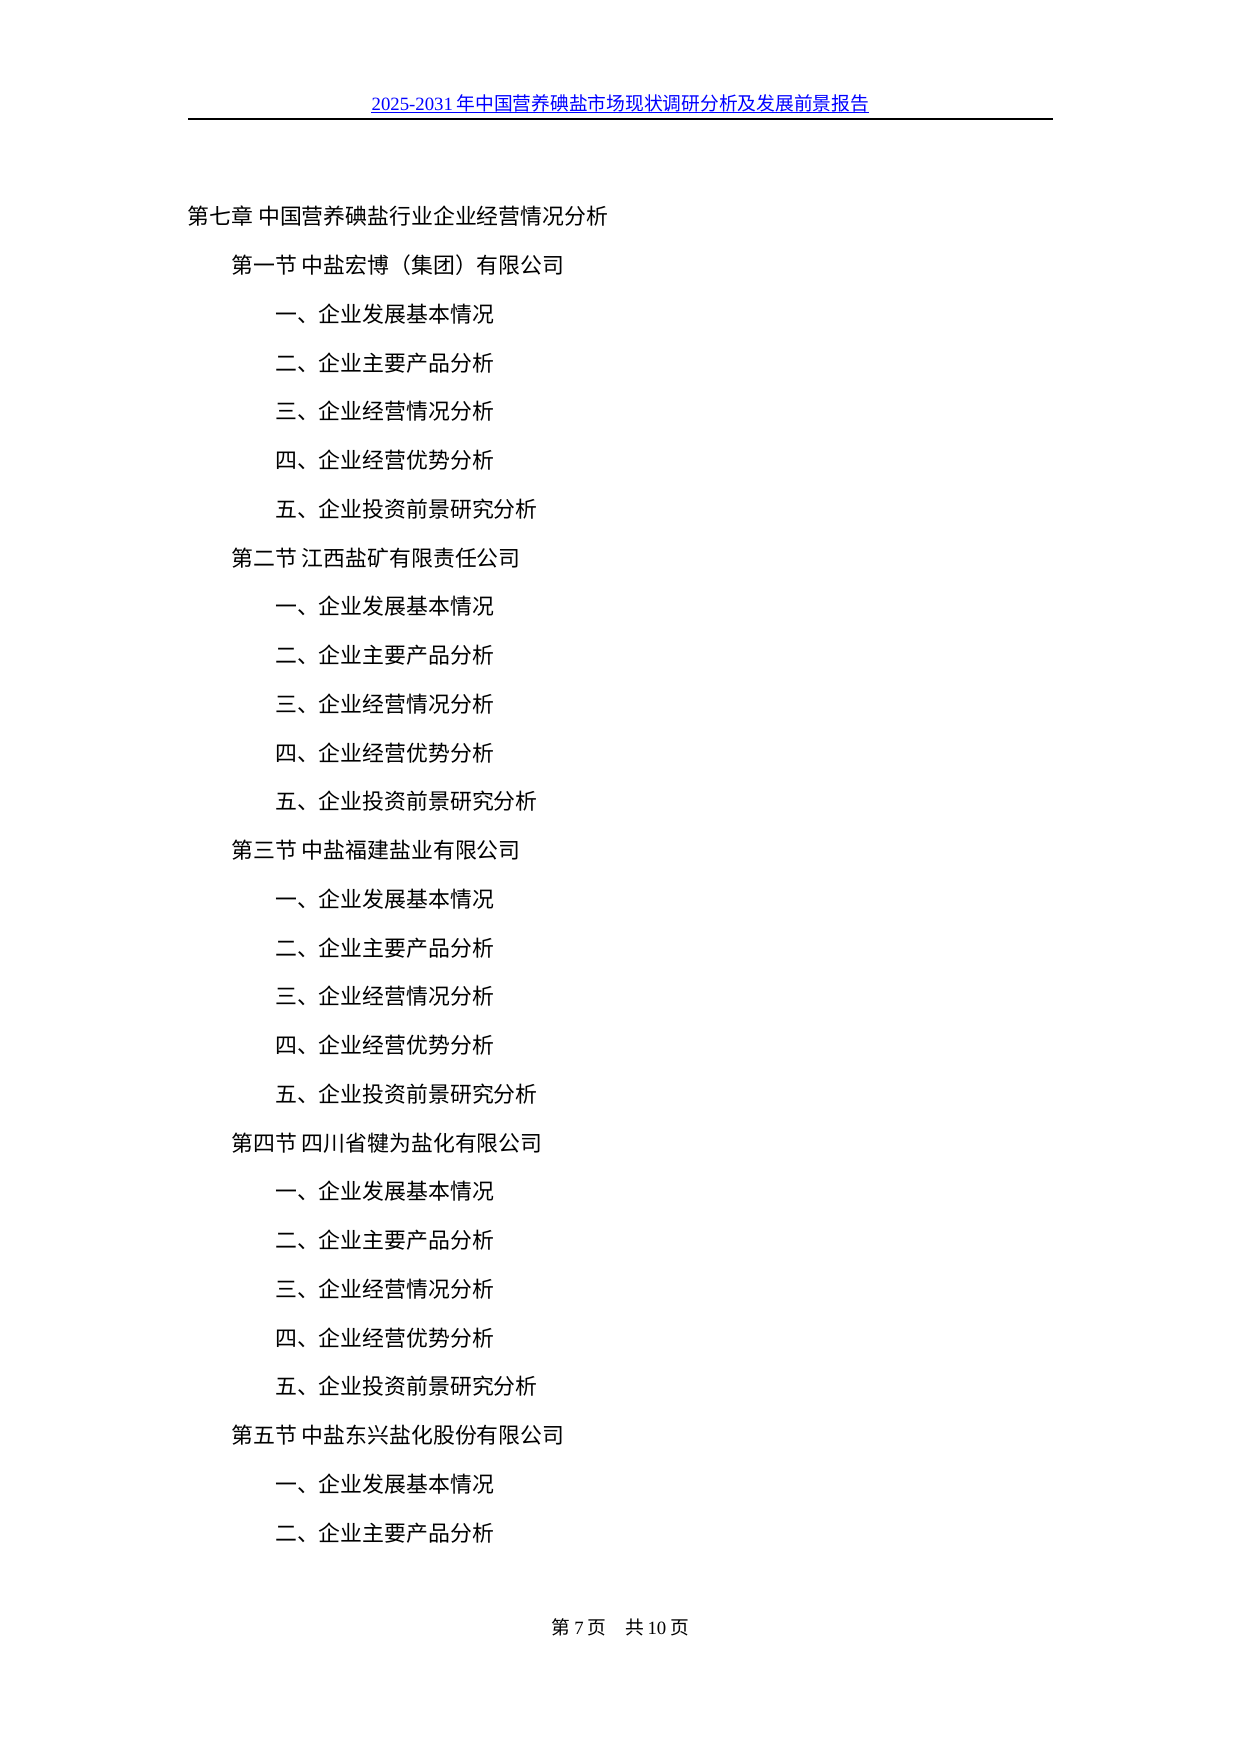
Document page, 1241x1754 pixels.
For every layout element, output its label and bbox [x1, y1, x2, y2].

text [187, 150, 1053, 1548]
